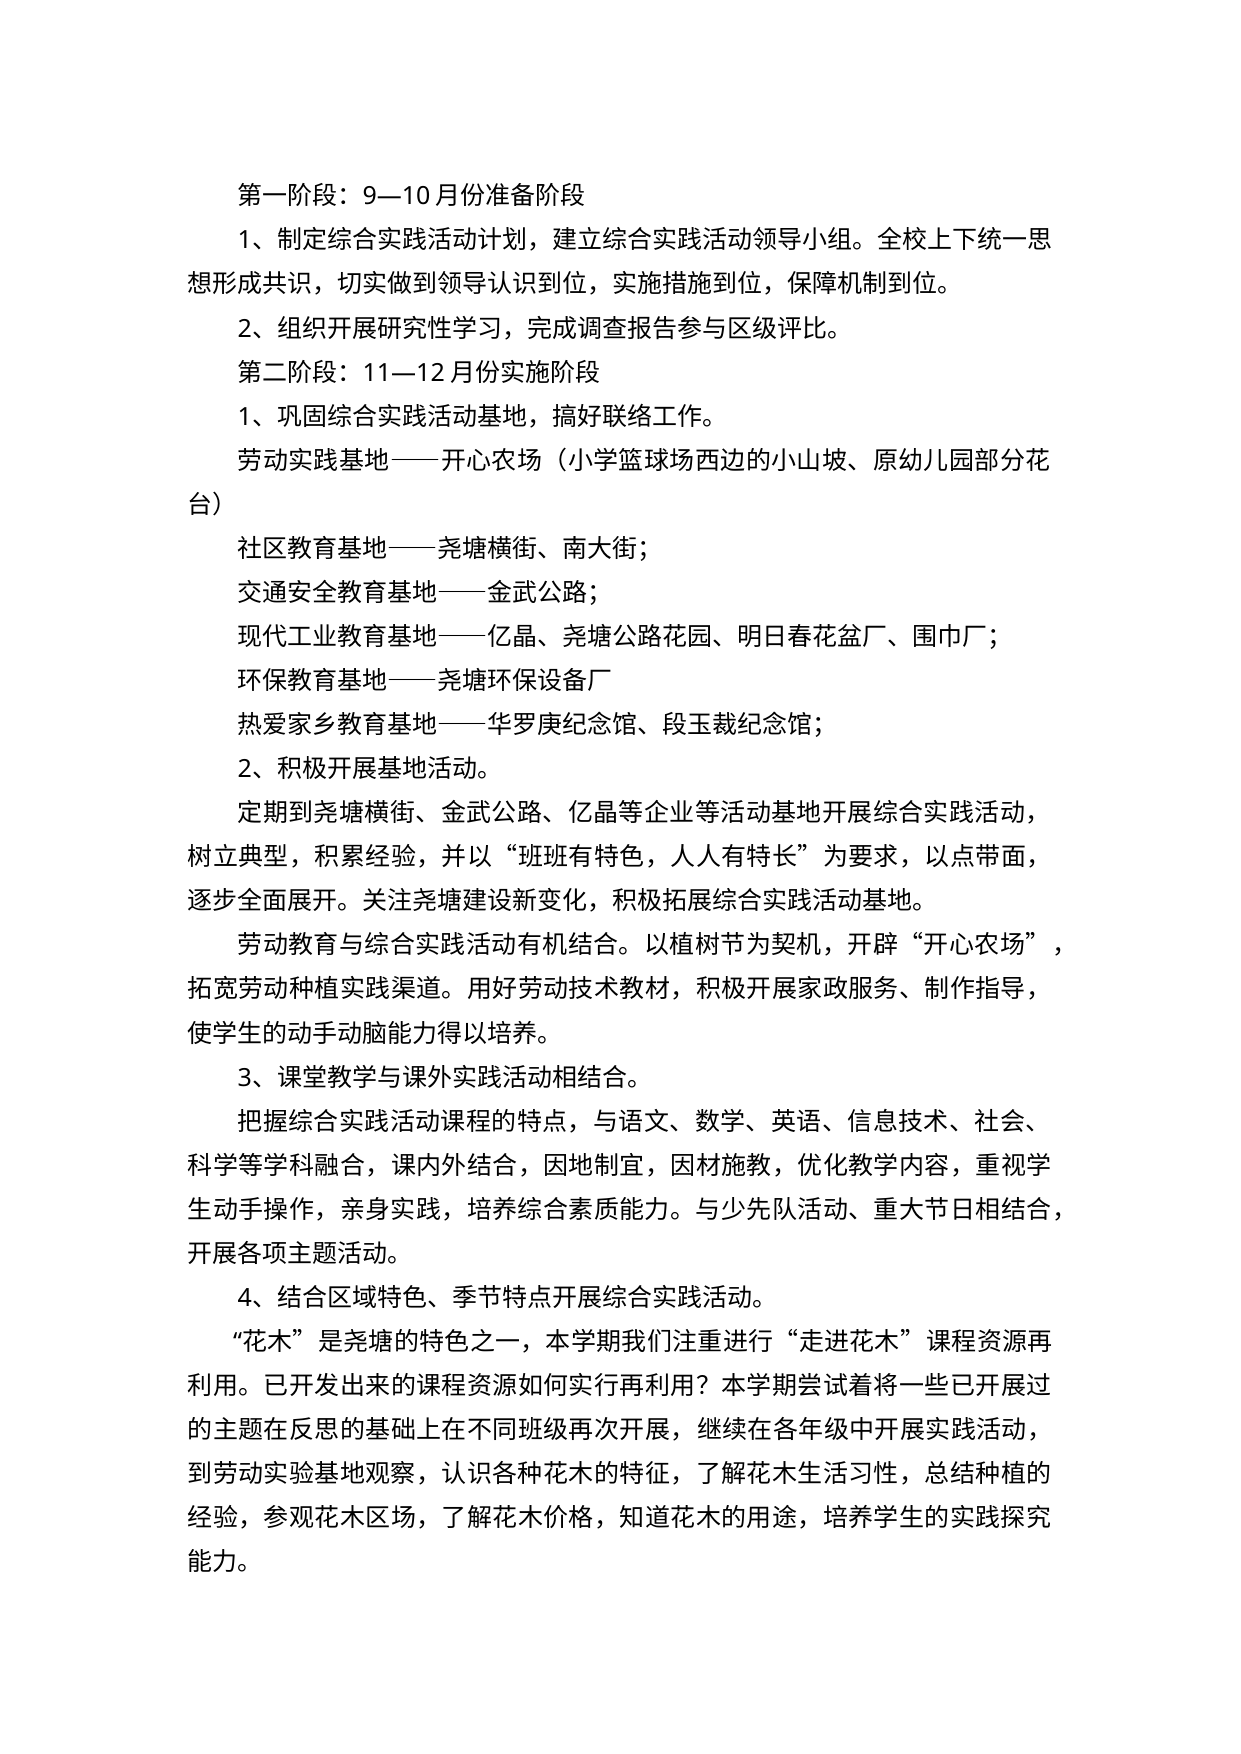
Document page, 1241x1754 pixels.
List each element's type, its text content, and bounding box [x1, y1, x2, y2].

text 劳动教育与综合实践活动有机结合。以植树节为契机，开辟“开心农场”，拓宽劳动种植实践渠道。用好劳动技术教材，积极开展家政服务、制作指导，使学生的动手动脑能力得以培养。 [187, 921, 1053, 1053]
text 把握综合实践活动课程的特点，与语文、数学、英语、信息技术、社会、科学等学科融合，课内外结合，因地制宜，因材施教，优化教学内容，重视学生动手操作，亲身实践，培养综合素质能力。与少先队活动、重大节日相结合，开展各项主题活动。 [187, 1097, 1053, 1273]
text 劳动实践基地——开心农场（小学篮球场西边的小山坡、原幼儿园部分花台） [187, 436, 1053, 524]
text “花木”是尧塘的特色之一，本学期我们注重进行“走进花木”课程资源再利用。已开发出来的课程资源如何实行再利用？本学期尝试着将一些已开展过的主题在反思的基础上在不同班级再次开展，继续在各年级中开展实践活动，到劳动实验基地观察，认识各种花木的特征，了解花木生活习性，总结种植的经验，参观花木区场，了解花木价格，知道花木的用途，培养学生的实践探究能力。 [187, 1318, 1053, 1582]
text 现代工业教育基地——亿晶、尧塘公路花园、明日春花盆厂、围巾厂； [187, 613, 1053, 657]
text 2、组织开展研究性学习，完成调查报告参与区级评比。 [187, 304, 1053, 348]
text 环保教育基地——尧塘环保设备厂 [187, 657, 1053, 701]
text 社区教育基地——尧塘横街、南大街； [187, 524, 1053, 568]
text 3、课堂教学与课外实践活动相结合。 [187, 1053, 1053, 1097]
text 4、结合区域特色、季节特点开展综合实践活动。 [187, 1273, 1053, 1318]
text 2、积极开展基地活动。 [187, 745, 1053, 789]
text 第一阶段：9—10月份准备阶段 [187, 172, 1053, 216]
text 第二阶段：11—12月份实施阶段 [187, 348, 1053, 392]
text 热爱家乡教育基地——华罗庚纪念馆、段玉裁纪念馆； [187, 701, 1053, 745]
text 1、制定综合实践活动计划，建立综合实践活动领导小组。全校上下统一思想形成共识，切实做到领导认识到位，实施措施到位，保障机制到位。 [187, 216, 1053, 304]
text 交通安全教育基地——金武公路； [187, 568, 1053, 613]
text 定期到尧塘横街、金武公路、亿晶等企业等活动基地开展综合实践活动，树立典型，积累经验，并以“班班有特色，人人有特长”为要求，以点带面，逐步全面展开。关注尧塘建设新变化，积极拓展综合实践活动基地。 [187, 789, 1053, 921]
text 1、巩固综合实践活动基地，搞好联络工作。 [187, 392, 1053, 436]
